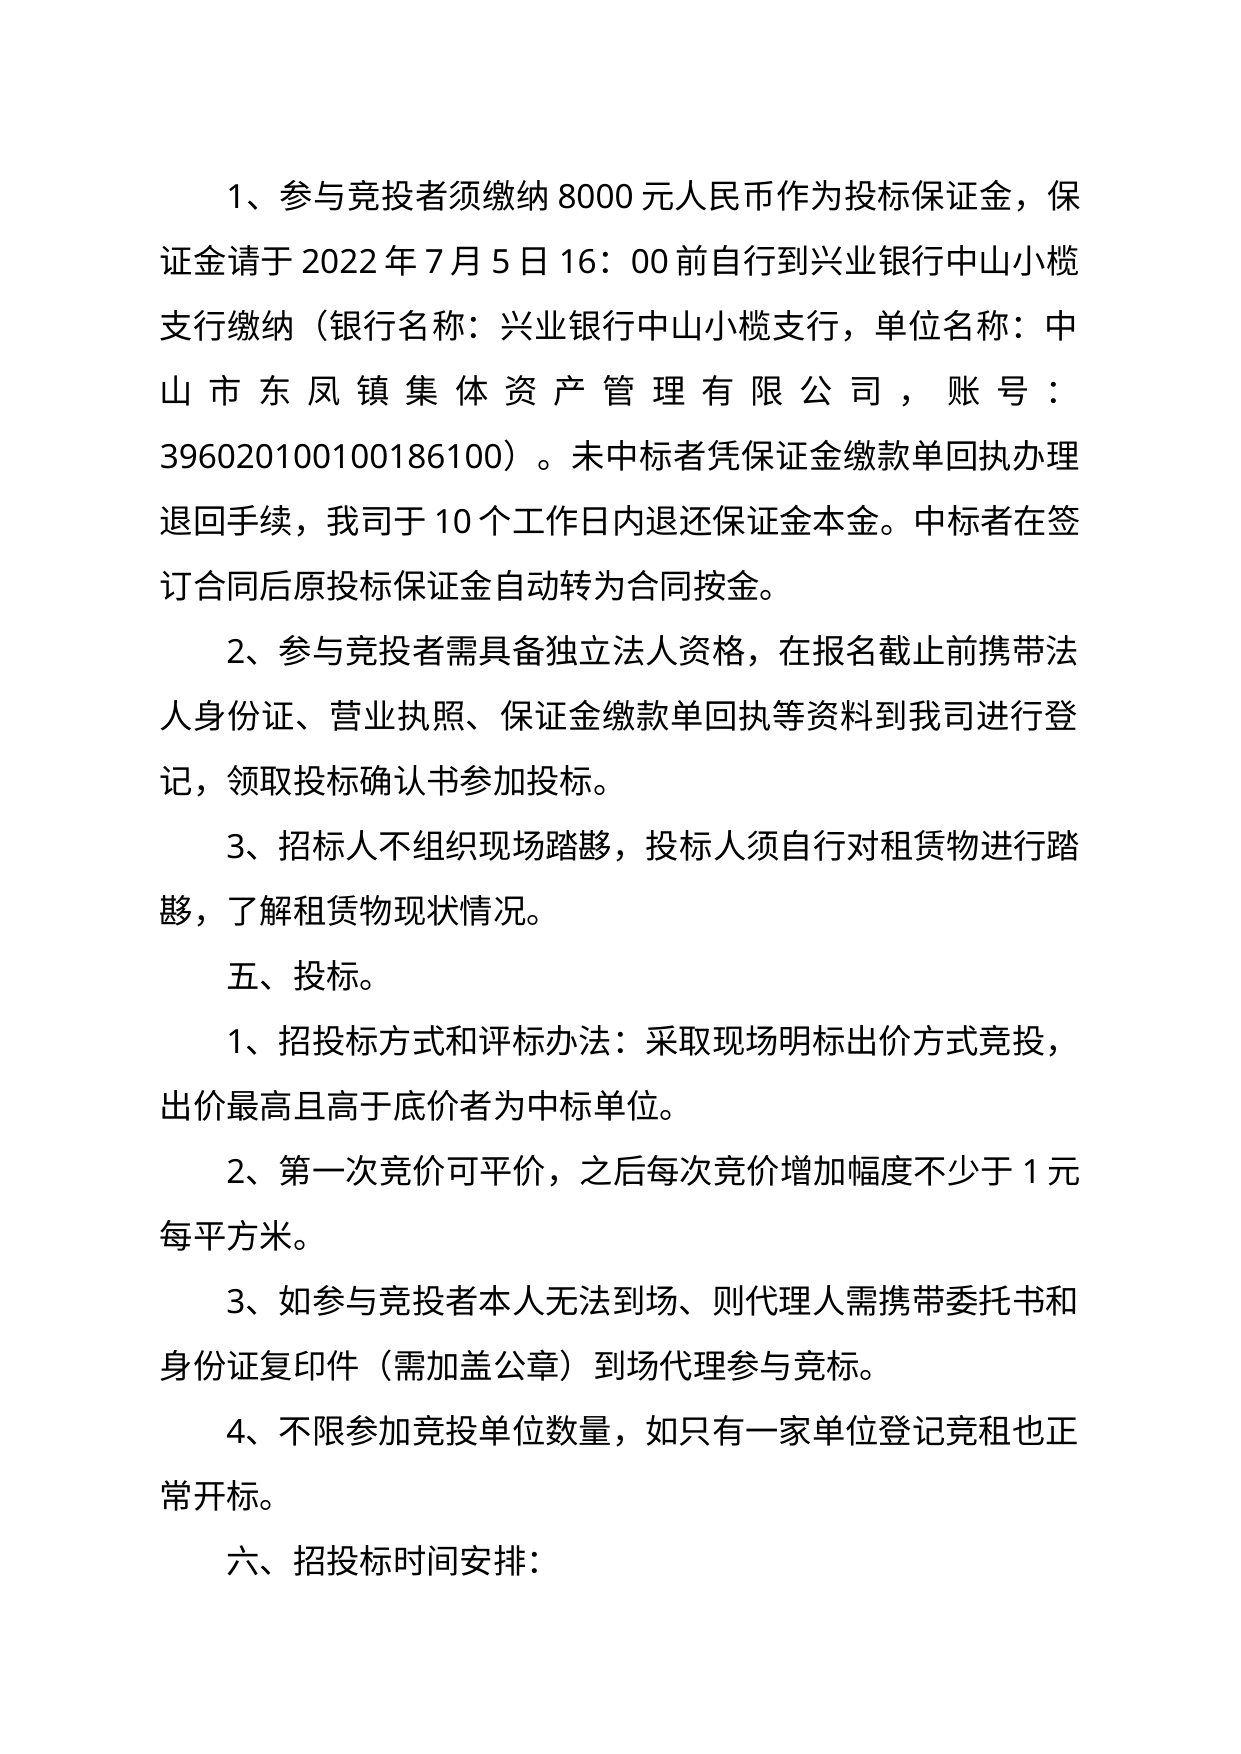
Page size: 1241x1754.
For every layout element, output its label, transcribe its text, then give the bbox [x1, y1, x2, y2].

text 2、第一次竞价可平价，之后每次竞价增加幅度不少于1元每平方米。 [159, 1137, 1081, 1267]
text 3、如参与竞投者本人无法到场、则代理人需携带委托书和身份证复印件（需加盖公章）到场代理参与竞标。 [159, 1267, 1081, 1397]
text 3、招标人不组织现场踏夦，投标人须自行对租赁物进行踏夦，了解租赁物现状情况。 [159, 812, 1081, 942]
text 1、招投标方式和评标办法：采取现场明标出价方式竞投，出价最高且高于底价者为中标单位。 [159, 1007, 1081, 1137]
text 4、不限参加竞投单位数量，如只有一家单位登记竞租也正常开标。 [159, 1397, 1081, 1527]
text 五、投标。 [159, 942, 1081, 1007]
text 2、参与竞投者需具备独立法人资格，在报名截止前携带法人身份证、营业执照、保证金缴款单回执等资料到我司进行登记，领取投标确认书参加投标。 [159, 617, 1081, 812]
text 六、招投标时间安排： [159, 1527, 1081, 1592]
text 1、参与竞投者须缴纳8000元人民币作为投标保证金，保证金请于2022年7月5日 16：00前自行到兴业银行中山小榄支行缴纳（银行名称：兴业银行中山小榄支行，单位名称：中山市东凤镇集体资产管理有限公司，账号：396020100100186100）。未中标者凭保证金缴款单回执办理退回手续，我司于10个工作日内退还保证金本金。中标者在签订合同后原投标保证金自动转为合同按金。 [159, 162, 1081, 617]
